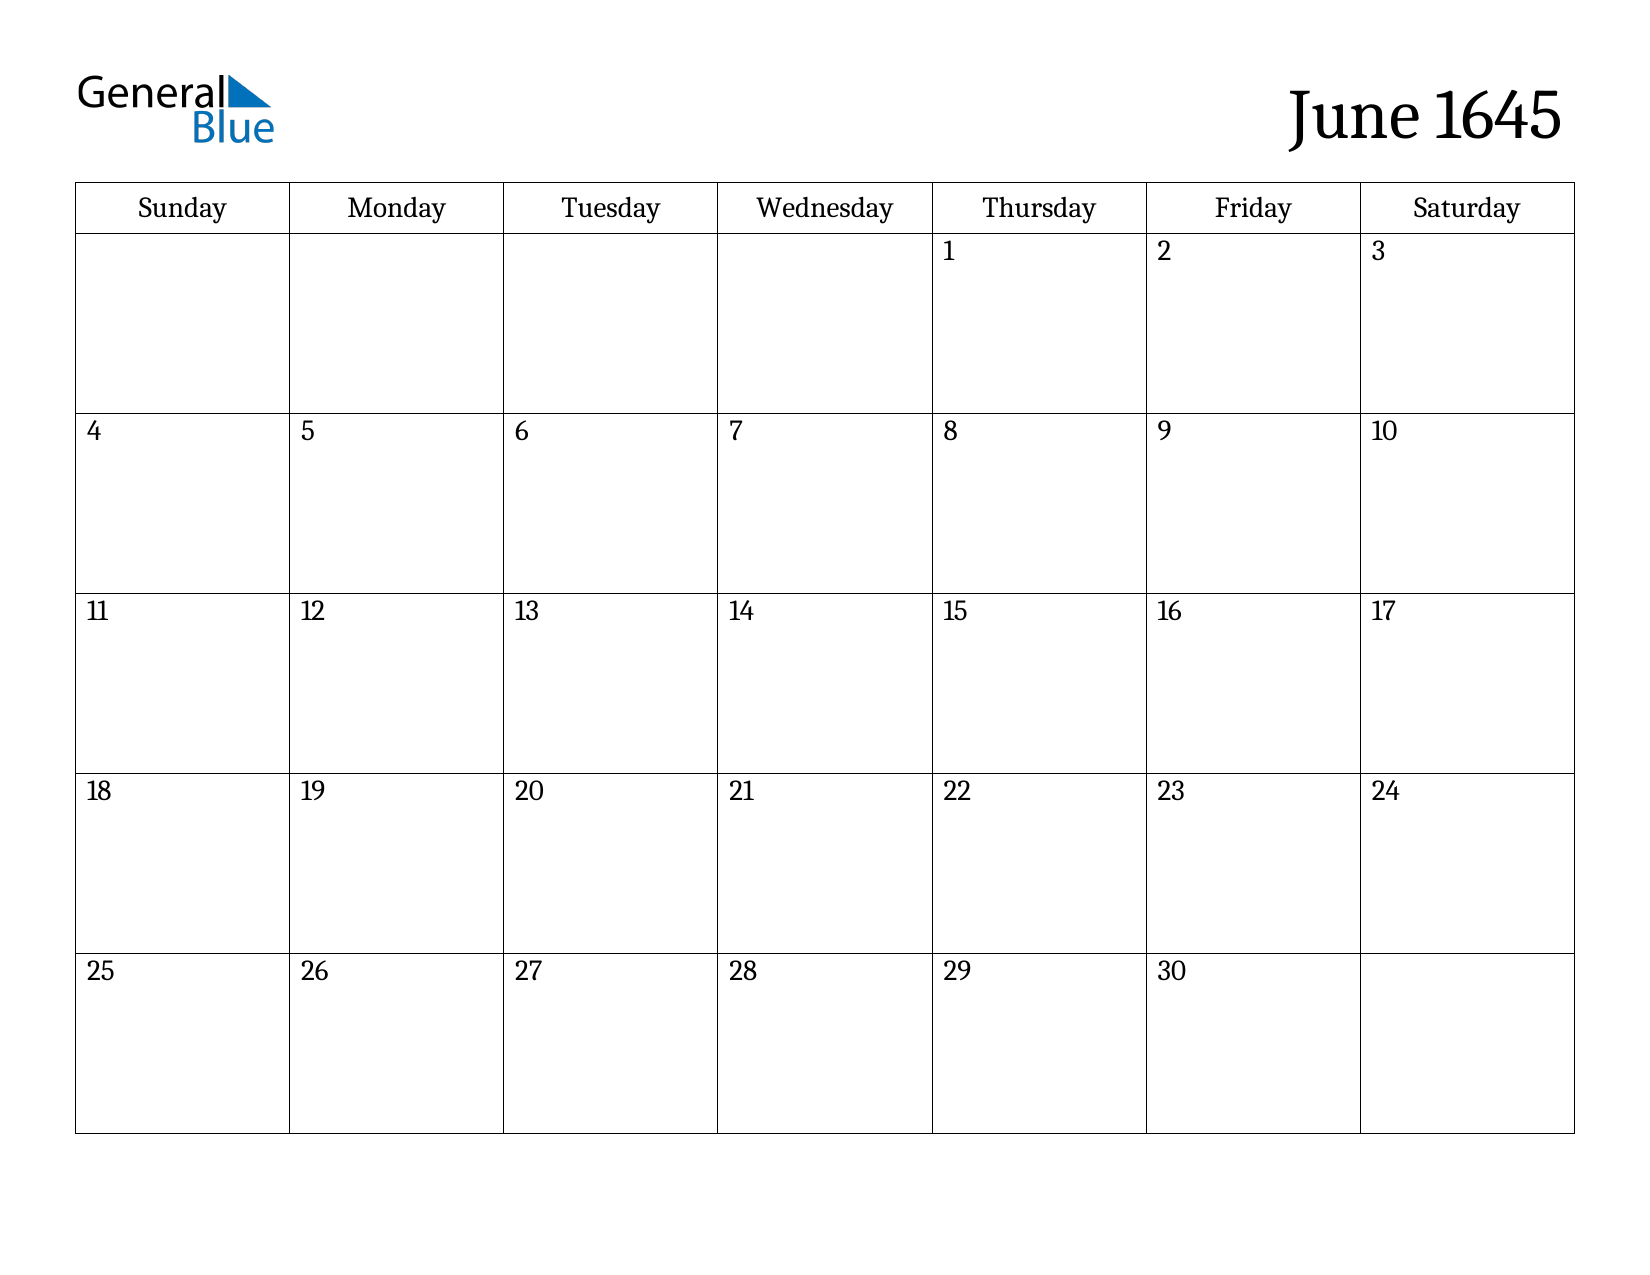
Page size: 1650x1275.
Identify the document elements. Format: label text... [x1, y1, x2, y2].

table_cell Sunday [76, 183, 289, 233]
table_cell [1147, 448, 1360, 593]
table_cell 23 [1147, 774, 1360, 807]
table_cell 1 [933, 234, 1146, 267]
table_cell 7 [718, 414, 932, 447]
table_cell 24 [1361, 774, 1574, 807]
table_cell [76, 448, 289, 593]
table_cell [504, 234, 717, 267]
table_cell 20 [504, 774, 717, 807]
table_cell 22 [933, 774, 1146, 807]
picture [78, 75, 274, 143]
table_cell Thursday [933, 183, 1146, 233]
table_cell [504, 627, 717, 773]
table_cell [933, 267, 1146, 413]
table_cell 3 [1361, 234, 1574, 267]
table_cell [290, 234, 503, 267]
table_cell Saturday [1361, 183, 1574, 233]
table_cell [718, 808, 932, 953]
table_cell 30 [1147, 954, 1360, 987]
table_cell [1361, 808, 1574, 953]
table_cell 15 [933, 594, 1146, 627]
table_cell 2 [1147, 234, 1360, 267]
table_cell [1361, 954, 1574, 987]
table_cell [504, 267, 717, 413]
table_cell [1147, 627, 1360, 773]
table_cell [76, 267, 289, 413]
table_cell [1147, 267, 1360, 413]
table_cell 12 [290, 594, 503, 627]
table_cell 4 [76, 414, 289, 447]
table_cell [504, 448, 717, 593]
table_cell [1361, 267, 1574, 413]
table_cell 21 [718, 774, 932, 807]
table_cell 14 [718, 594, 932, 627]
table_cell 27 [504, 954, 717, 987]
table_cell [290, 267, 503, 413]
table_cell [718, 988, 932, 1133]
table_cell [1361, 448, 1574, 593]
table_cell [76, 627, 289, 773]
table_cell 18 [76, 774, 289, 807]
table_cell 5 [290, 414, 503, 447]
table_cell [933, 988, 1146, 1133]
table_cell [76, 808, 289, 953]
table_cell 19 [290, 774, 503, 807]
table_cell Tuesday [504, 183, 717, 233]
table_cell 28 [718, 954, 932, 987]
table_cell 16 [1147, 594, 1360, 627]
table_cell 10 [1361, 414, 1574, 447]
table_cell [290, 448, 503, 593]
table_cell Monday [290, 183, 503, 233]
table_cell [718, 267, 932, 413]
table_cell 25 [76, 954, 289, 987]
table_cell 17 [1361, 594, 1574, 627]
table_cell 6 [504, 414, 717, 447]
table_cell [718, 234, 932, 267]
table_cell 9 [1147, 414, 1360, 447]
table_cell [290, 988, 503, 1133]
table_cell Friday [1147, 183, 1360, 233]
table_cell 11 [76, 594, 289, 627]
table_cell [504, 988, 717, 1133]
table_cell Wednesday [718, 183, 932, 233]
table_cell 26 [290, 954, 503, 987]
table_cell [1361, 627, 1574, 773]
table_cell [290, 627, 503, 773]
table_cell [76, 988, 289, 1133]
table_cell [1361, 988, 1574, 1133]
table_cell 29 [933, 954, 1146, 987]
table_cell 13 [504, 594, 717, 627]
table_cell [718, 448, 932, 593]
table_cell [290, 808, 503, 953]
table_cell [1147, 808, 1360, 953]
table_header [76, 75, 503, 182]
table_cell [76, 234, 289, 267]
table_cell [933, 808, 1146, 953]
table_cell [718, 627, 932, 773]
table_cell [933, 448, 1146, 593]
table_header June 1645 [504, 75, 1574, 182]
table_cell [1147, 988, 1360, 1133]
table_cell [504, 808, 717, 953]
table_cell [933, 627, 1146, 773]
table_cell 8 [933, 414, 1146, 447]
